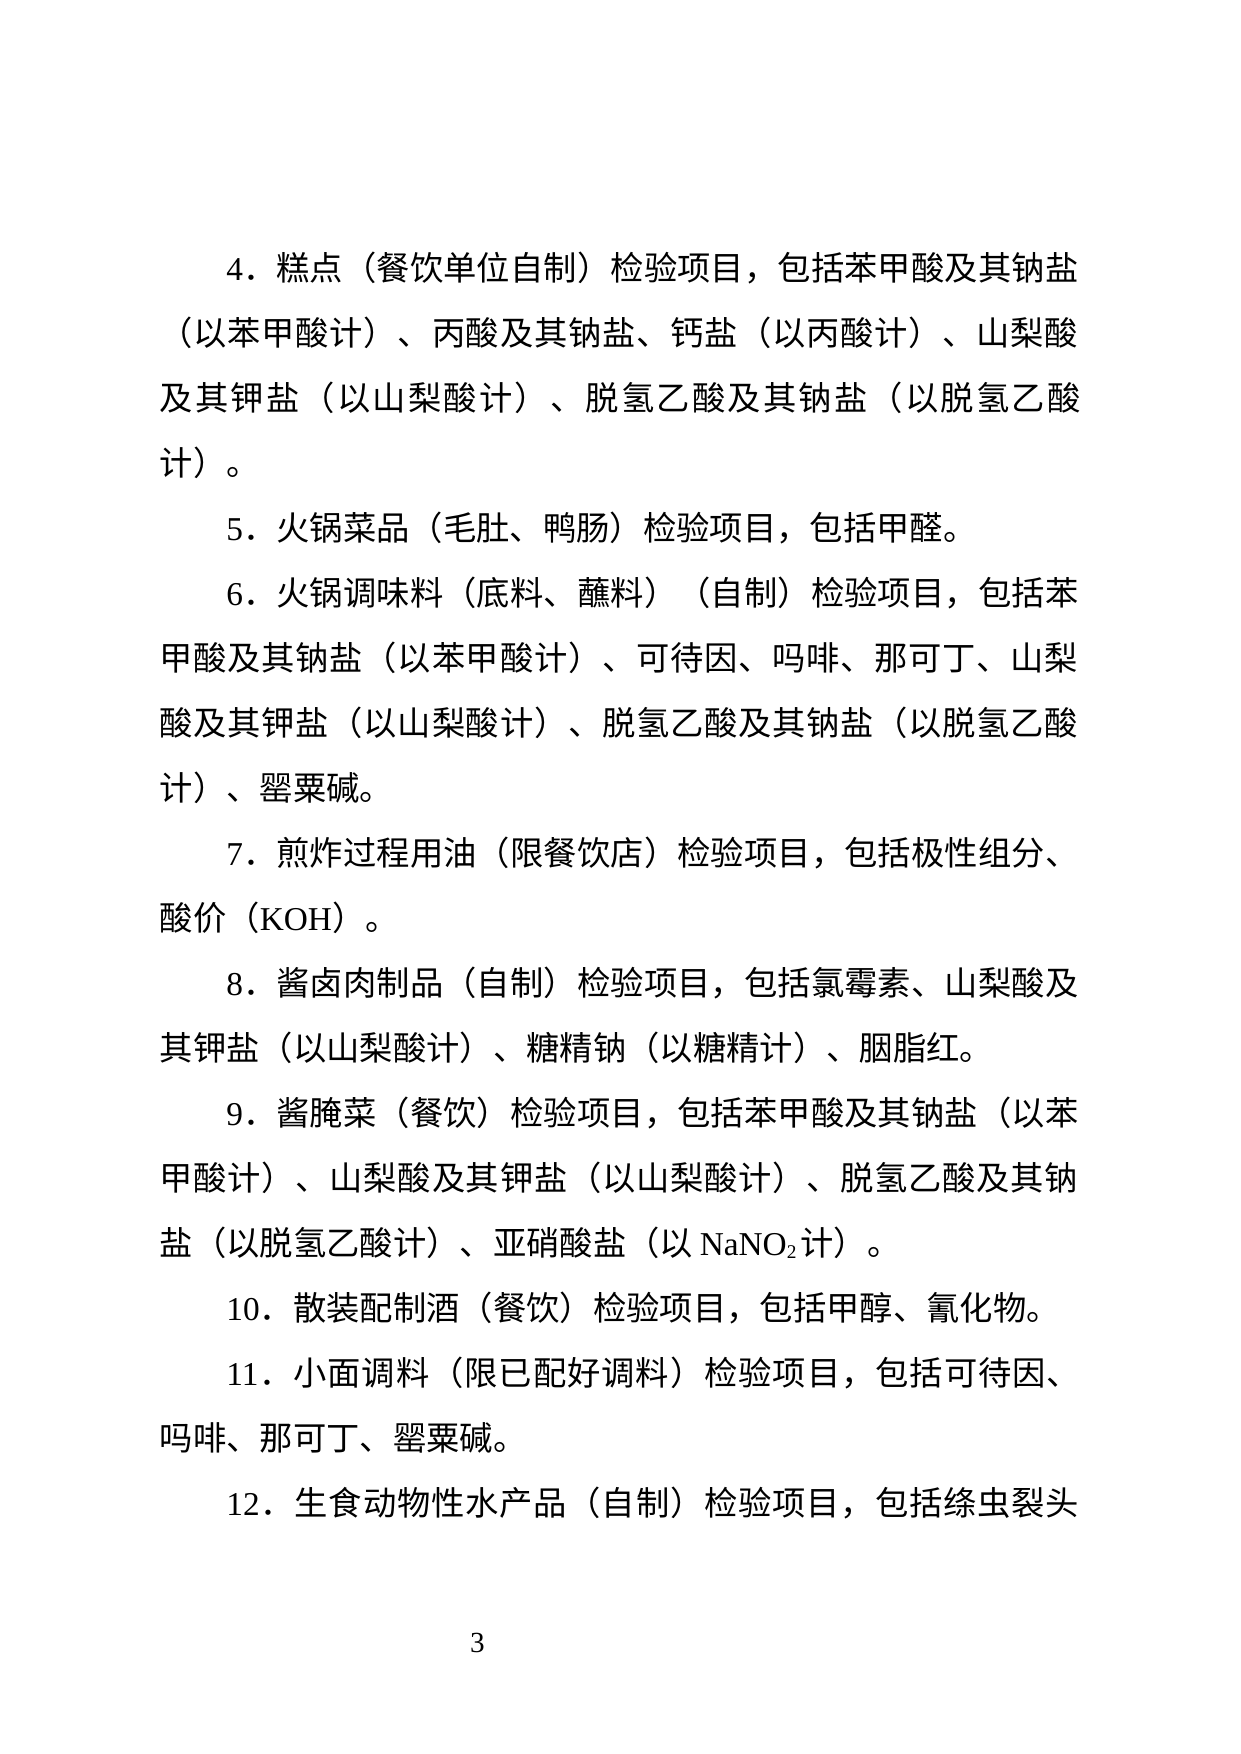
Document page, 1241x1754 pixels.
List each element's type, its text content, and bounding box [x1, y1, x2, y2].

text 6．火锅调味料（底料、蘸料）（自制）检验项目，包括苯甲酸及其钠盐（以苯甲酸计）、可待因、吗啡、那可丁、山梨酸及其钾盐（以山梨酸计）、脱氢乙酸及其钠盐（以脱氢乙酸计）、罂粟碱。 [159, 558, 1081, 818]
text 10．散装配制酒（餐饮）检验项目，包括甲醇、氰化物。 [159, 1273, 1081, 1338]
text 8．酱卤肉制品（自制）检验项目，包括氯霉素、山梨酸及其钾盐（以山梨酸计）、糖精钠（以糖精计）、胭脂红。 [159, 948, 1081, 1078]
text 4．糕点（餐饮单位自制）检验项目，包括苯甲酸及其钠盐（以苯甲酸计）、丙酸及其钠盐、钙盐（以丙酸计）、山梨酸及其钾盐（以山梨酸计）、脱氢乙酸及其钠盐（以脱氢乙酸计）。 [159, 233, 1081, 493]
text 9．酱腌菜（餐饮）检验项目，包括苯甲酸及其钠盐（以苯甲酸计）、山梨酸及其钾盐（以山梨酸计）、脱氢乙酸及其钠盐（以脱氢乙酸计）、亚硝酸盐（以NaNO2计）。 [159, 1078, 1081, 1273]
text 11．小面调料（限已配好调料）检验项目，包括可待因、吗啡、那可丁、罂粟碱。 [159, 1338, 1081, 1468]
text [159, 1468, 1081, 1533]
text 5．火锅菜品（毛肚、鸭肠）检验项目，包括甲醛。 [159, 493, 1081, 558]
text 7．煎炸过程用油（限餐饮店）检验项目，包括极性组分、酸价（KOH）。 [159, 818, 1081, 948]
